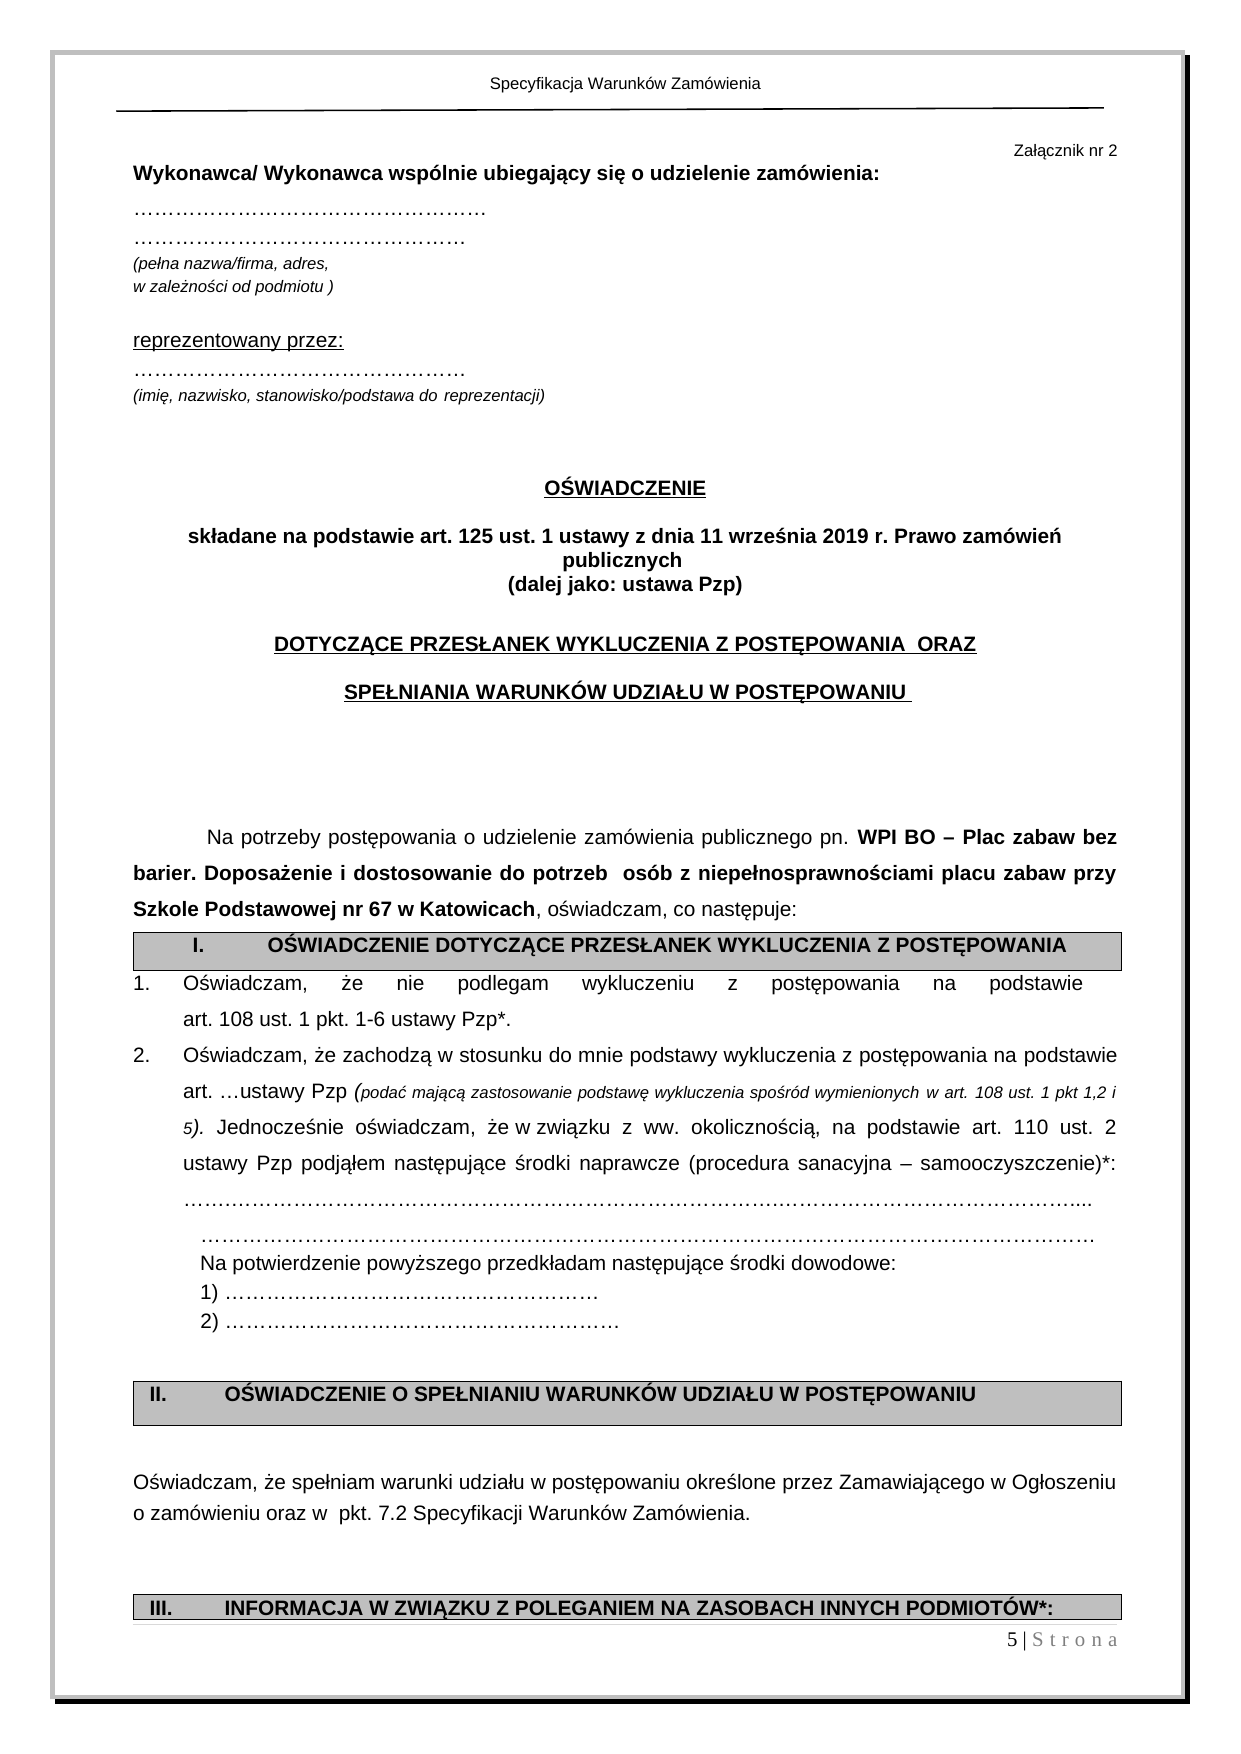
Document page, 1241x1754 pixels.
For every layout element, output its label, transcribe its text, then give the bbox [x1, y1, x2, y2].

text ………………………………………… [133, 225, 497, 249]
text …………………………………………… [133, 196, 497, 220]
text składane na podstawie art. 125 ust. 1 ustawy z dnia 11 września 2019 r. Prawo zamówień publicznych (dalej jako: ustawa Pzp) [133, 524, 1117, 596]
text Załącznik nr 2 [133, 141, 1117, 160]
text Na potwierdzenie powyższego przedkładam następujące środki dowodowe: [133, 1251, 1114, 1275]
text w zależności od podmiotu ) [133, 277, 497, 296]
text (pełna nazwa/firma, adres, [133, 254, 497, 273]
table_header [134, 1595, 1121, 1619]
text SPEŁNIANIA WARUNKÓW UDZIAŁU W POSTĘPOWANIU [133, 680, 1117, 704]
text 2) ………………………………………………… [183, 1309, 1117, 1333]
list Oświadczam, że nie podlegam wykluczeniu z postępowania na podstawie art. 108 ust. 1 pkt. 1-6 ustawy Pzp*. [133, 971, 1117, 1031]
text OŚWIADCZENIE [133, 476, 1117, 499]
list Oświadczam, że zachodzą w stosunku do mnie podstawy wykluczenia z postępowania na podstawie art. …ustawy Pzp (podać mającą zastosowanie podstawę wykluczenia spośród wymienionych w art. 108 ust. 1 pkt 1,2 i 5). Jednocześnie oświadczam, że w związku z ww. okolicznością, na podstawie art. 110 ust. 2 ustawy Pzp podjąłem następujące środki naprawcze (procedura sanacyjna – samooczyszczenie)*: …….…………………………………………………………………….…………………………………….... [133, 1043, 1117, 1210]
text (imię, nazwisko, stanowisko/podstawa do reprezentacji) [133, 386, 1117, 405]
text ………………………………………… [133, 357, 497, 381]
text 1) ……………………………………………… [133, 1280, 1114, 1304]
text Oświadczam, że spełniam warunki udziału w postępowaniu określone przez Zamawiającego w Ogłoszeniu o zamówieniu oraz w pkt. 7.2 Specyfikacji Warunków Zamówienia. [133, 1470, 1117, 1525]
table_header OŚWIADCZENIE DOTYCZĄCE PRZESŁANEK WYKLUCZENIA Z POSTĘPOWANIA [134, 933, 1121, 970]
text ………………………………………………………………………………………………………………… [133, 1222, 1114, 1246]
text DOTYCZĄCE PRZESŁANEK WYKLUCZENIA Z POSTĘPOWANIA ORAZ [133, 632, 1117, 656]
table_header OŚWIADCZENIE O SPEŁNIANIU WARUNKÓW UDZIAŁU W POSTĘPOWANIU [134, 1382, 1121, 1425]
text Wykonawca/ Wykonawca wspólnie ubiegający się o udzielenie zamówienia: [133, 160, 1117, 184]
text Na potrzeby postępowania o udzielenie zamówienia publicznego pn. WPI BO – Plac zabaw bez barier. Doposażenie i dostosowanie do potrzeb osób z niepełnosprawnościami placu zabaw przy Szkole Podstawowej nr 67 w Katowicach, oświadczam, co następuje: [133, 824, 1117, 920]
text reprezentowany przez: [133, 328, 1117, 352]
